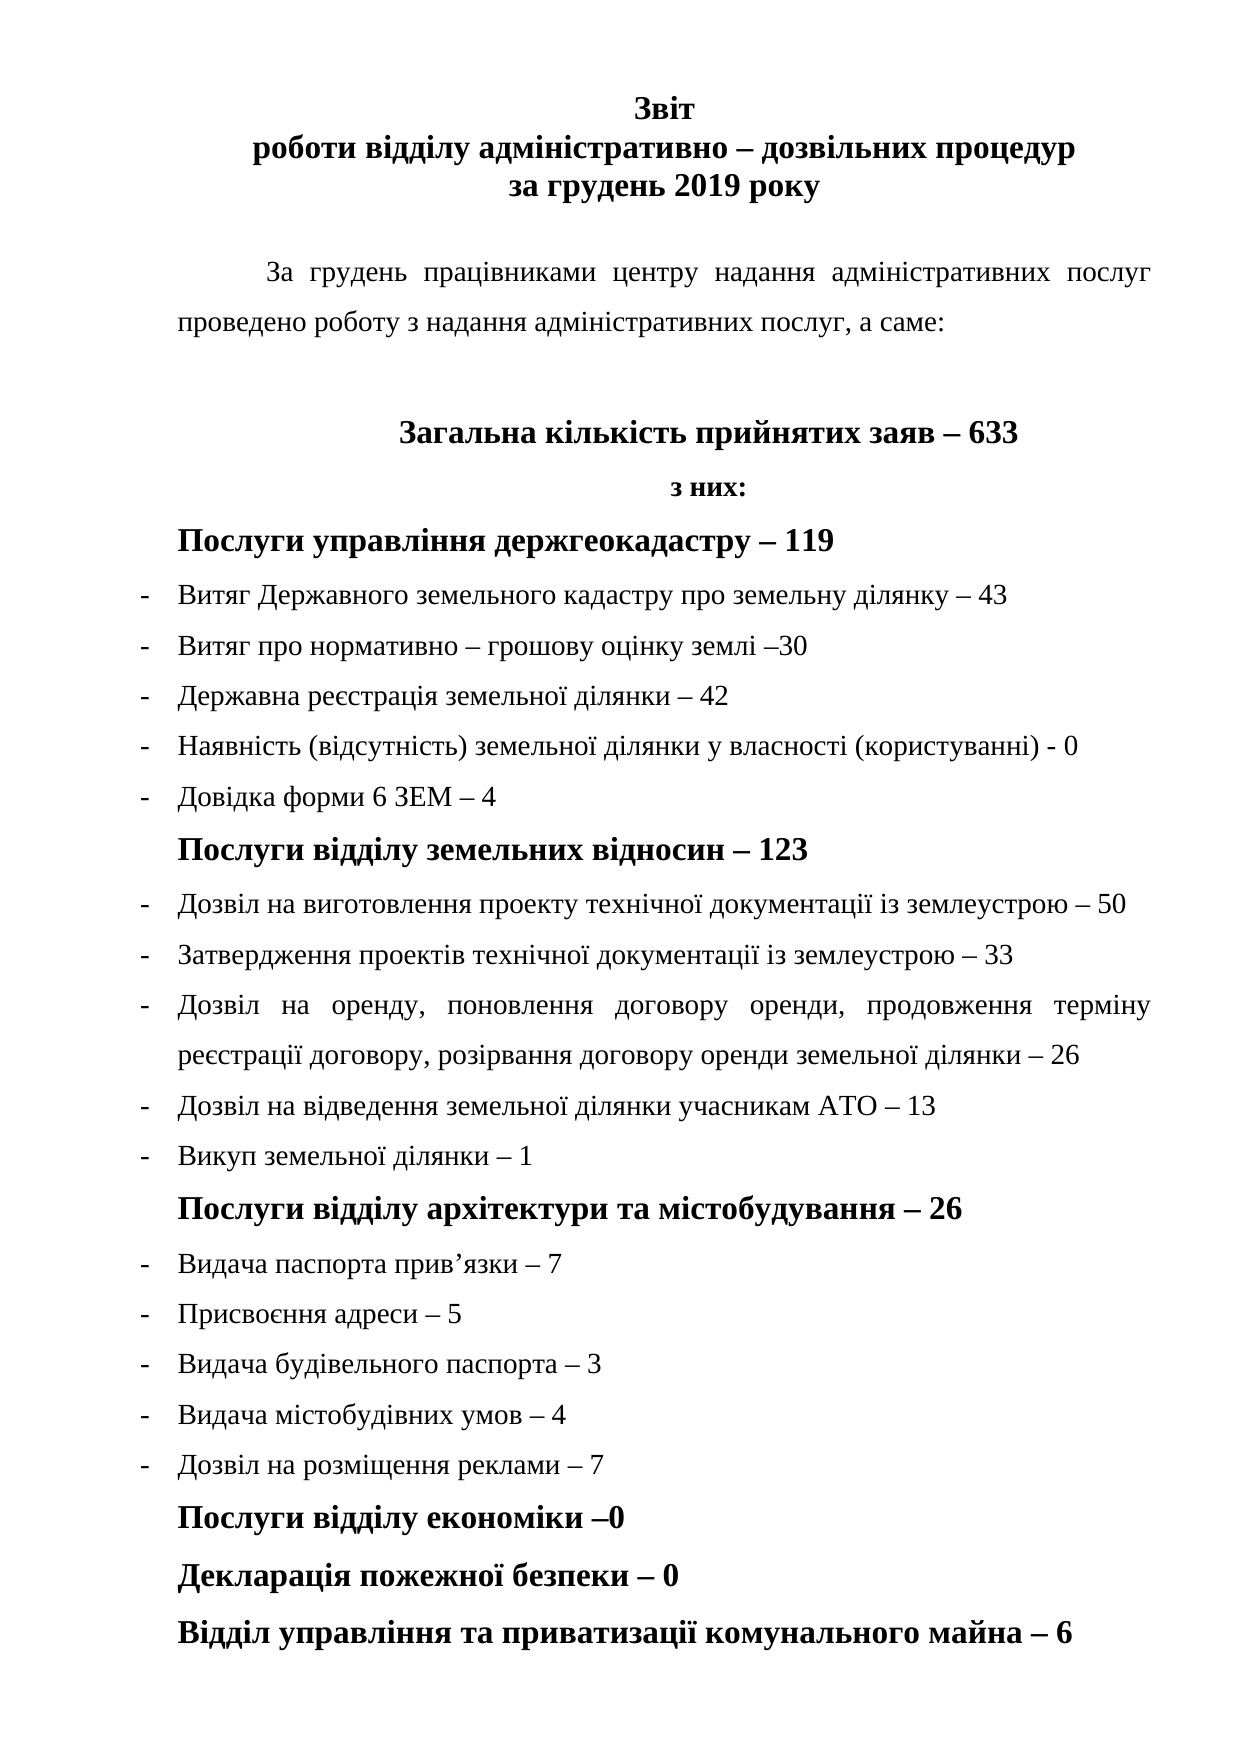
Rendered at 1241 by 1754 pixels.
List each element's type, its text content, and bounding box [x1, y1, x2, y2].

list Наявність (відсутність) земельної ділянки у власності (користуванні) - 0 [140, 728, 1152, 762]
list Послуги відділу земельних відносин – 123 [177, 829, 1152, 867]
list Державна реєстрація земельної ділянки – 42 [140, 678, 1152, 712]
list Видача будівельного паспорта – 3 [140, 1346, 1152, 1380]
list Дозвіл на виготовлення проекту технічної документації із землеустрою – 50 [140, 886, 1152, 920]
list Дозвіл на оренду, поновлення договору оренди, продовження терміну реєстрації договору, розірвання договору оренди земельної ділянки – 26 [140, 987, 1152, 1071]
text Звіт [177, 89, 1152, 127]
list Послуги управління держгеокадастру – 119 [177, 520, 1152, 558]
text за грудень 2019 року [177, 165, 1152, 204]
list Дозвіл на розміщення реклами – 7 [140, 1447, 1152, 1481]
list Дозвіл на відведення земельної ділянки учасникам АТО – 13 [140, 1088, 1152, 1121]
text Загальна кількість прийнятих заяв – 633 [177, 412, 1152, 450]
list Послуги відділу архітектури та містобудування – 26 [177, 1188, 1152, 1227]
list Викуп земельної ділянки – 1 [140, 1138, 1152, 1172]
list Декларація пожежної безпеки – 0 [177, 1555, 1152, 1593]
list Відділ управління та приватизації комунального майна – 6 [177, 1612, 1152, 1651]
list Довідка форми 6 ЗЕМ – 4 [140, 779, 1152, 812]
list Присвоєння адреси – 5 [140, 1296, 1152, 1330]
text За грудень працівниками центру надання адміністративних послуг проведено роботу з надання адміністративних послуг, а саме: [177, 254, 1152, 338]
list Витяг про нормативно – грошову оцінку землі –30 [140, 628, 1152, 661]
list Видача містобудівних умов – 4 [140, 1397, 1152, 1430]
list Затвердження проектів технічної документації із землеустрою – 33 [140, 937, 1152, 970]
list Витяг Державного земельного кадастру про земельну ділянку – 43 [140, 577, 1152, 611]
list Видача паспорта прив’язки – 7 [140, 1246, 1152, 1279]
text з них: [177, 469, 1152, 503]
text роботи відділу адміністративно – дозвільних процедур [177, 127, 1152, 165]
list Послуги відділу економіки –0 [177, 1497, 1152, 1536]
